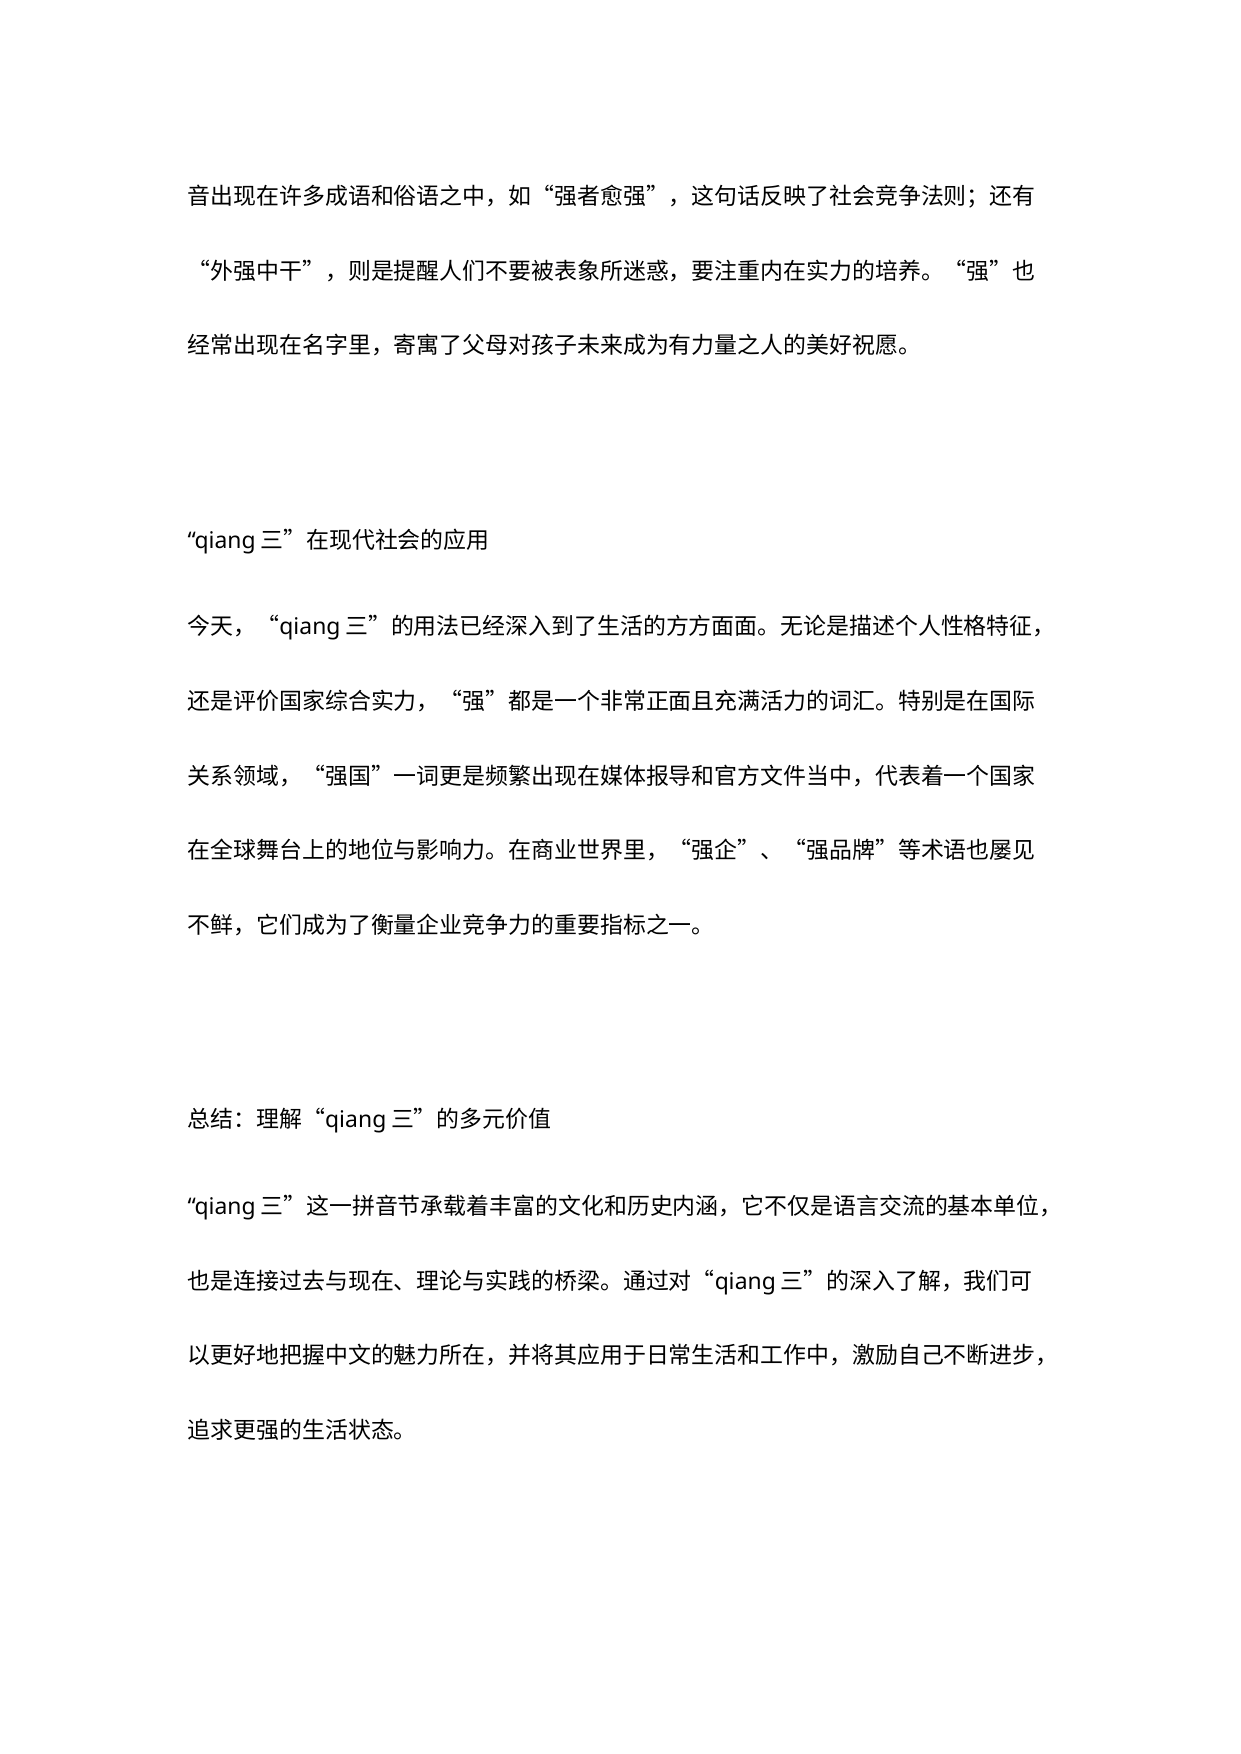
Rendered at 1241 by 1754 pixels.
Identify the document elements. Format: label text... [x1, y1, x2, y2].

text “qiang三”这一拼音节承载着丰富的文化和历史内涵，它不仅是语言交流的基本单位，也是连接过去与现在、理论与实践的桥梁。通过对“qiang三”的深入了解，我们可以更好地把握中文的魅力所在，并将其应用于日常生活和工作中，激励自己不断进步，追求更强的生活状态。 [187, 1172, 1053, 1461]
text 总结：理解“qiang三”的多元价值 [187, 1085, 1053, 1150]
text 今天，“qiang三”的用法已经深入到了生活的方方面面。无论是描述个人性格特征，还是评价国家综合实力，“强”都是一个非常正面且充满活力的词汇。特别是在国际关系领域，“强国”一词更是频繁出现在媒体报导和官方文件当中，代表着一个国家在全球舞台上的地位与影响力。在商业世界里，“强企”、“强品牌”等术语也屡见不鲜，它们成为了衡量企业竞争力的重要指标之一。 [187, 592, 1053, 956]
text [187, 162, 1053, 376]
text “qiang三”在现代社会的应用 [187, 506, 1053, 571]
